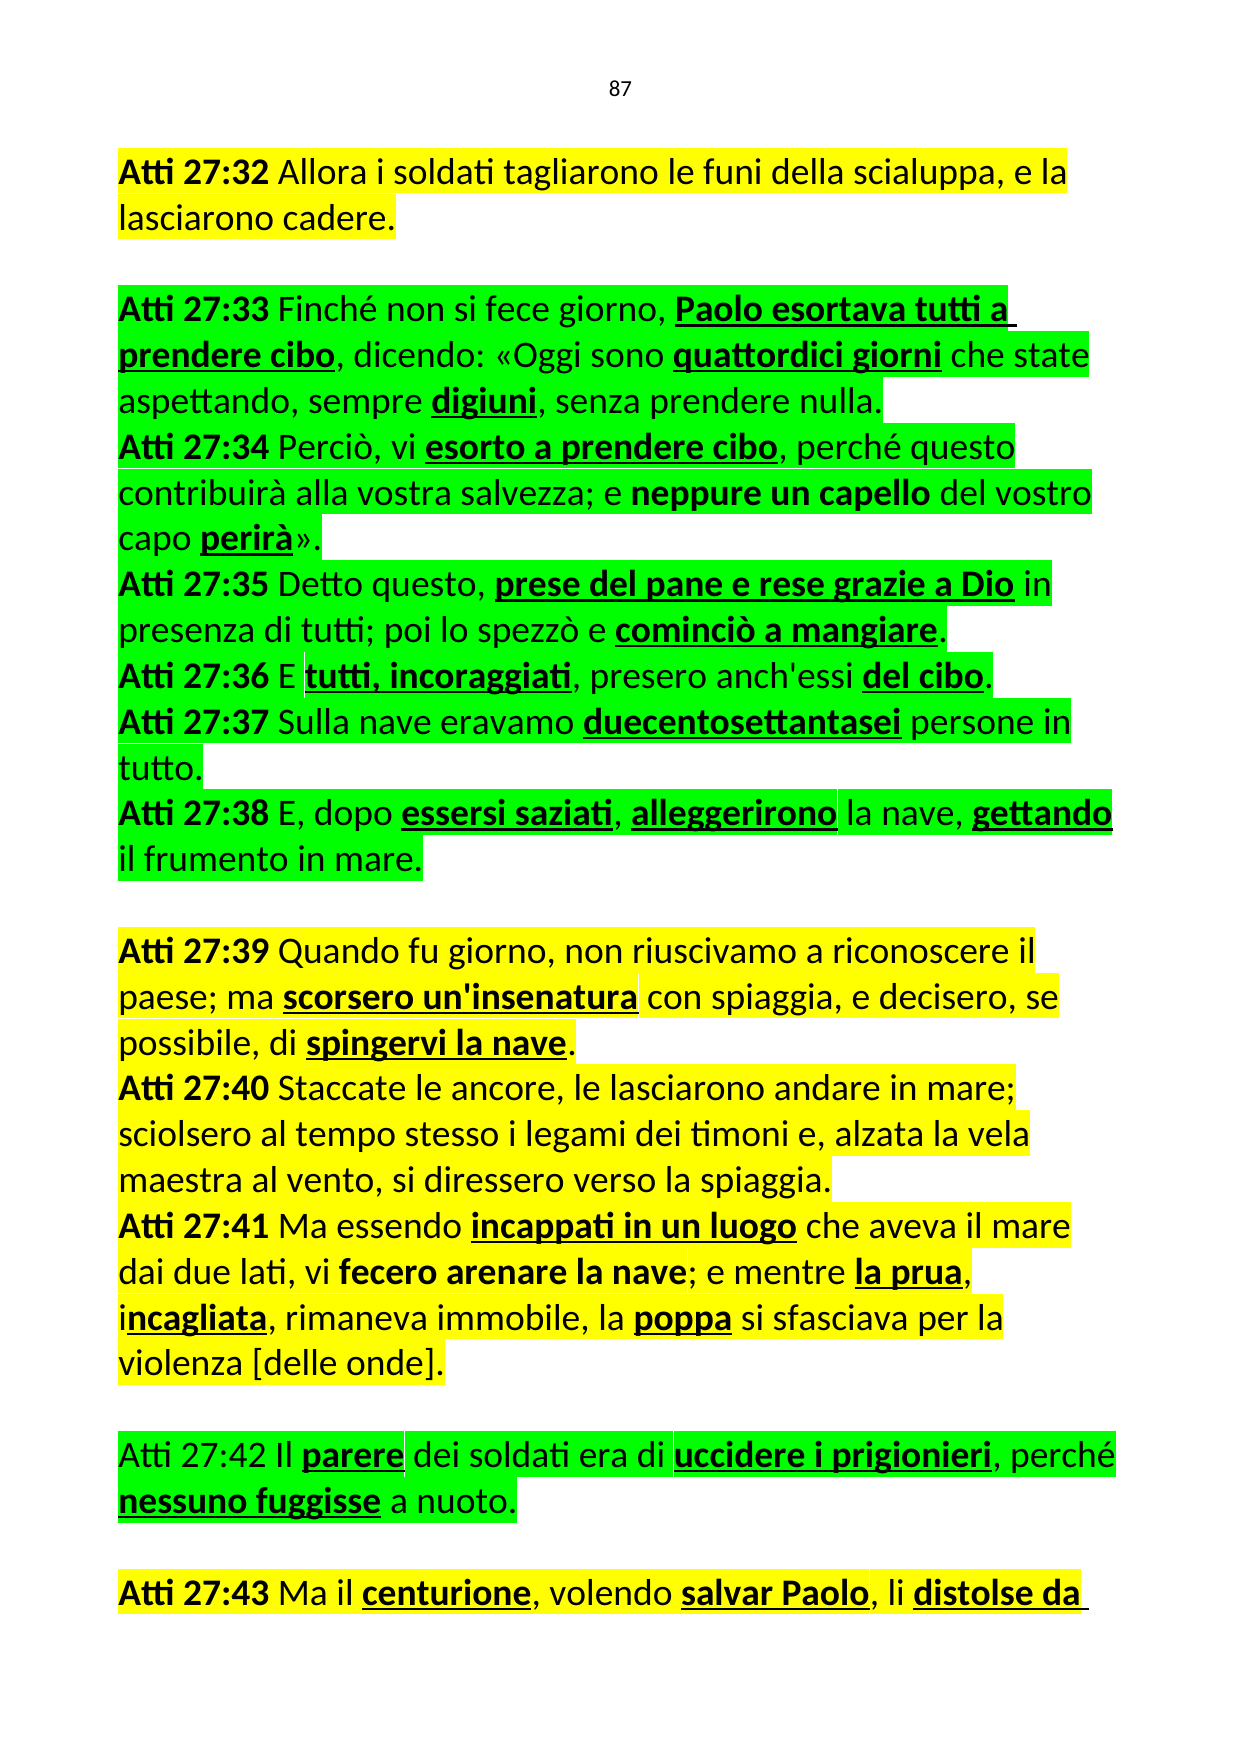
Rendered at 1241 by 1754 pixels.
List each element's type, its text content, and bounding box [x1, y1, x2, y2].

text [118, 1523, 1122, 1614]
text Atti 27:42 Il parere dei soldati era di uccidere i prigionieri, perché nessuno fuggisse a nuoto. [118, 1385, 1122, 1523]
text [118, 148, 1122, 239]
text Atti 27:33 Finché non si fece giorno, Paolo esortava tutti a prendere cibo, dicendo: «Oggi sono quattordici giorni che state aspettando, sempre digiuni, senza prendere nulla. Atti 27:34 Perciò, vi esorto a prendere cibo, perché questo contribuirà alla vostra salvezza; e neppure un capello del vostro capo perirà». Atti 27:35 Detto questo, prese del pane e rese grazie a Dio in presenza di tutti; poi lo spezzò e cominciò a mangiare. Atti 27:36 E tutti, incoraggiati, presero anch'essi del cibo. Atti 27:37 Sulla nave eravamo duecentosettantasei persone in tutto. Atti 27:38 E, dopo essersi saziati, alleggerirono la nave, gettando il frumento in mare. [118, 239, 1122, 881]
text Atti 27:39 Quando fu giorno, non riuscivamo a riconoscere il paese; ma scorsero un'insenatura con spiaggia, e decisero, se possibile, di spingervi la nave. Atti 27:40 Staccate le ancore, le lasciarono andare in mare; sciolsero al tempo stesso i legami dei timoni e, alzata la vela maestra al vento, si diressero verso la spiaggia. Atti 27:41 Ma essendo incappati in un luogo che aveva il mare dai due lati, vi fecero arenare la nave; e mentre la prua, incagliata, rimaneva immobile, la poppa si sfasciava per la violenza [delle onde]. [118, 881, 1122, 1385]
